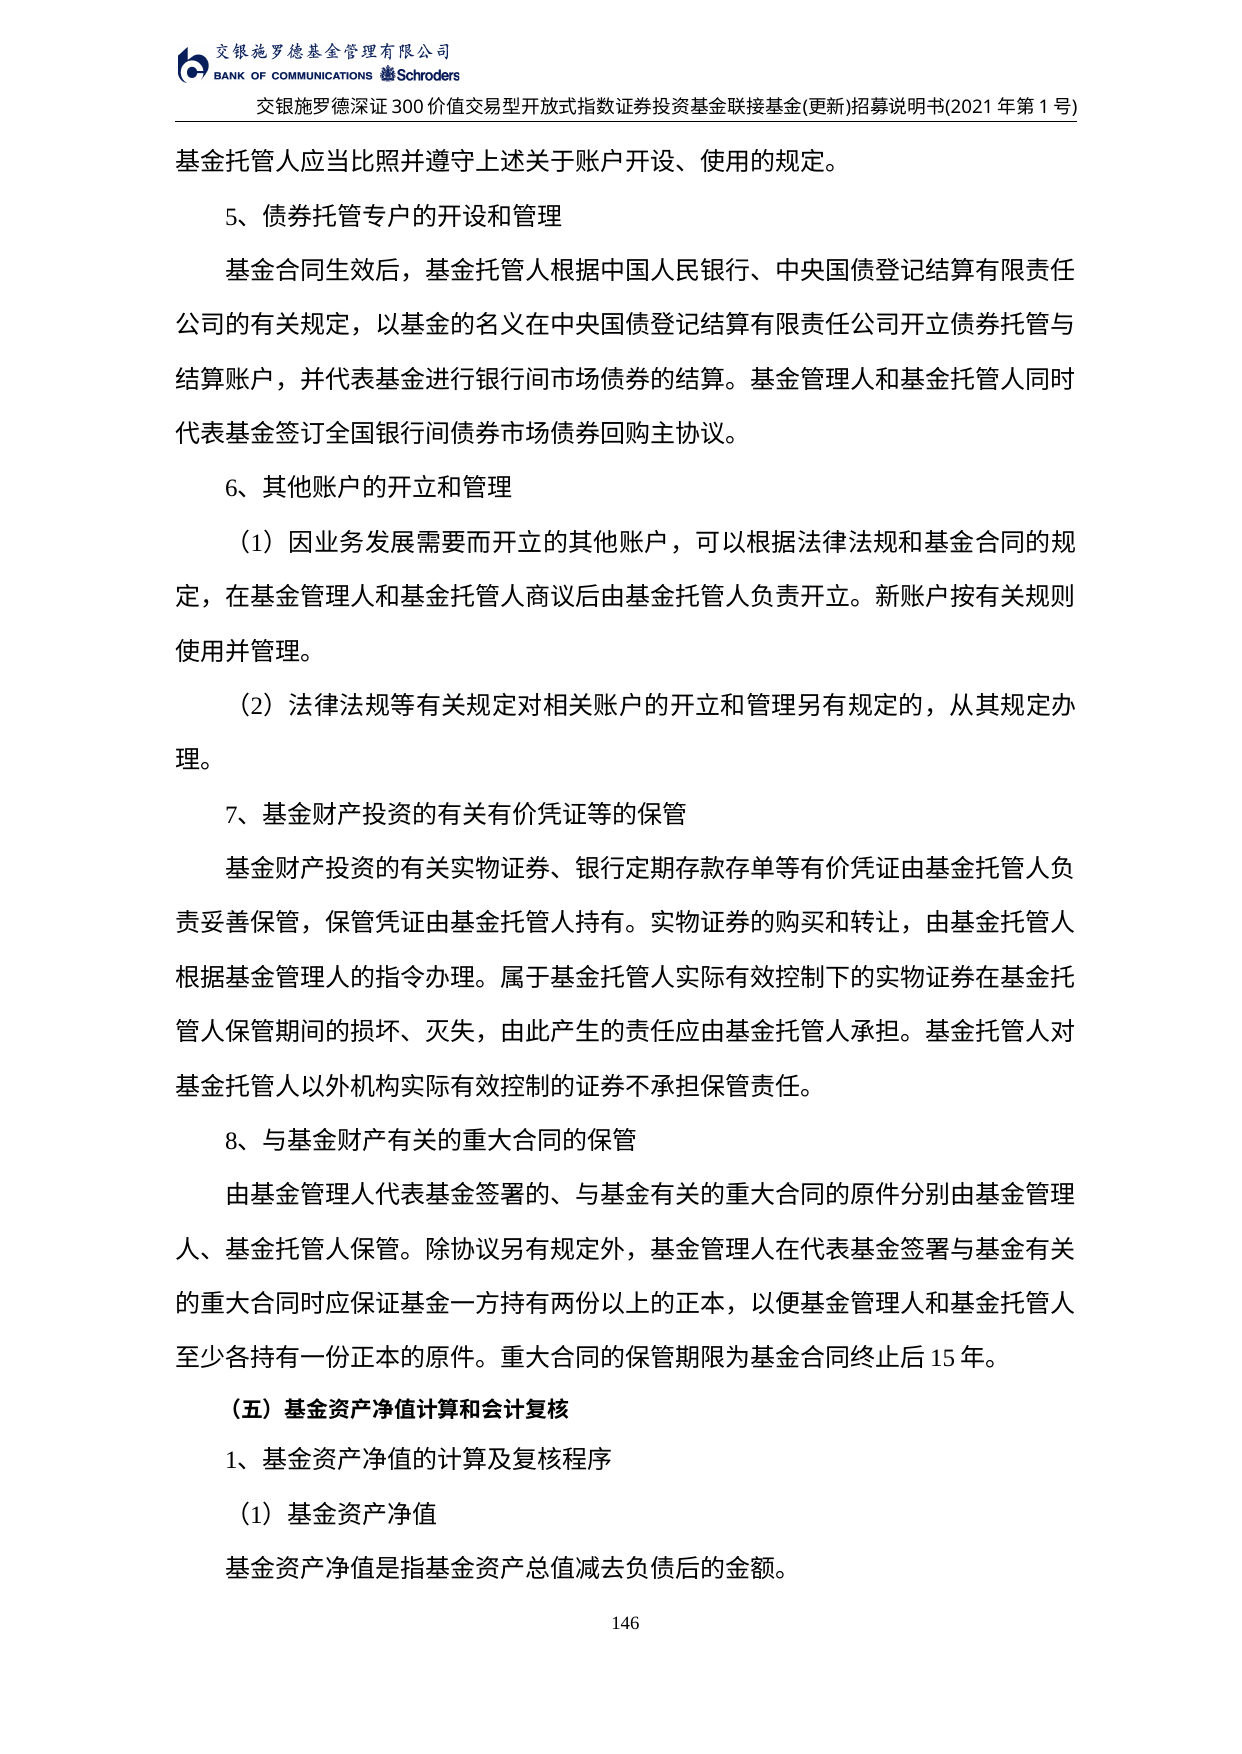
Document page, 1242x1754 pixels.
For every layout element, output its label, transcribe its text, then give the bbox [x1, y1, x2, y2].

text 5、债券托管专户的开设和管理 [175, 196, 1077, 232]
text （1）因业务发展需要而开立的其他账户，可以根据法律法规和基金合同的规定，在基金管理人和基金托管人商议后由基金托管人负责开立。新账户按有关规则使用并管理。 [175, 522, 1077, 667]
text 由基金管理人代表基金签署的、与基金有关的重大合同的原件分别由基金管理人、基金托管人保管。除协议另有规定外，基金管理人在代表基金签署与基金有关的重大合同时应保证基金一方持有两份以上的正本，以便基金管理人和基金托管人至少各持有一份正本的原件。重大合同的保管期限为基金合同终止后15年。 [175, 1175, 1077, 1374]
text 1、基金资产净值的计算及复核程序 [175, 1440, 1077, 1476]
text 基金财产投资的有关实物证券、银行定期存款存单等有价凭证由基金托管人负责妥善保管，保管凭证由基金托管人持有。实物证券的购买和转让，由基金托管人根据基金管理人的指令办理。属于基金托管人实际有效控制下的实物证券在基金托管人保管期间的损坏、灭失，由此产生的责任应由基金托管人承担。基金托管人对基金托管人以外机构实际有效控制的证券不承担保管责任。 [175, 848, 1077, 1102]
picture [178, 43, 460, 83]
text （2）法律法规等有关规定对相关账户的开立和管理另有规定的，从其规定办理。 [175, 685, 1077, 776]
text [175, 142, 1077, 178]
text （1）基金资产净值 [175, 1494, 1077, 1530]
text 8、与基金财产有关的重大合同的保管 [175, 1120, 1077, 1157]
text 基金合同生效后，基金托管人根据中国人民银行、中央国债登记结算有限责任公司的有关规定，以基金的名义在中央国债登记结算有限责任公司开立债券托管与结算账户，并代表基金进行银行间市场债券的结算。基金管理人和基金托管人同时代表基金签订全国银行间债券市场债券回购主协议。 [175, 250, 1077, 450]
text 6、其他账户的开立和管理 [175, 468, 1077, 504]
text 基金资产净值是指基金资产总值减去负债后的金额。 [175, 1548, 1077, 1585]
text 7、基金财产投资的有关有价凭证等的保管 [175, 794, 1077, 830]
text （五）基金资产净值计算和会计复核 [175, 1392, 1077, 1424]
